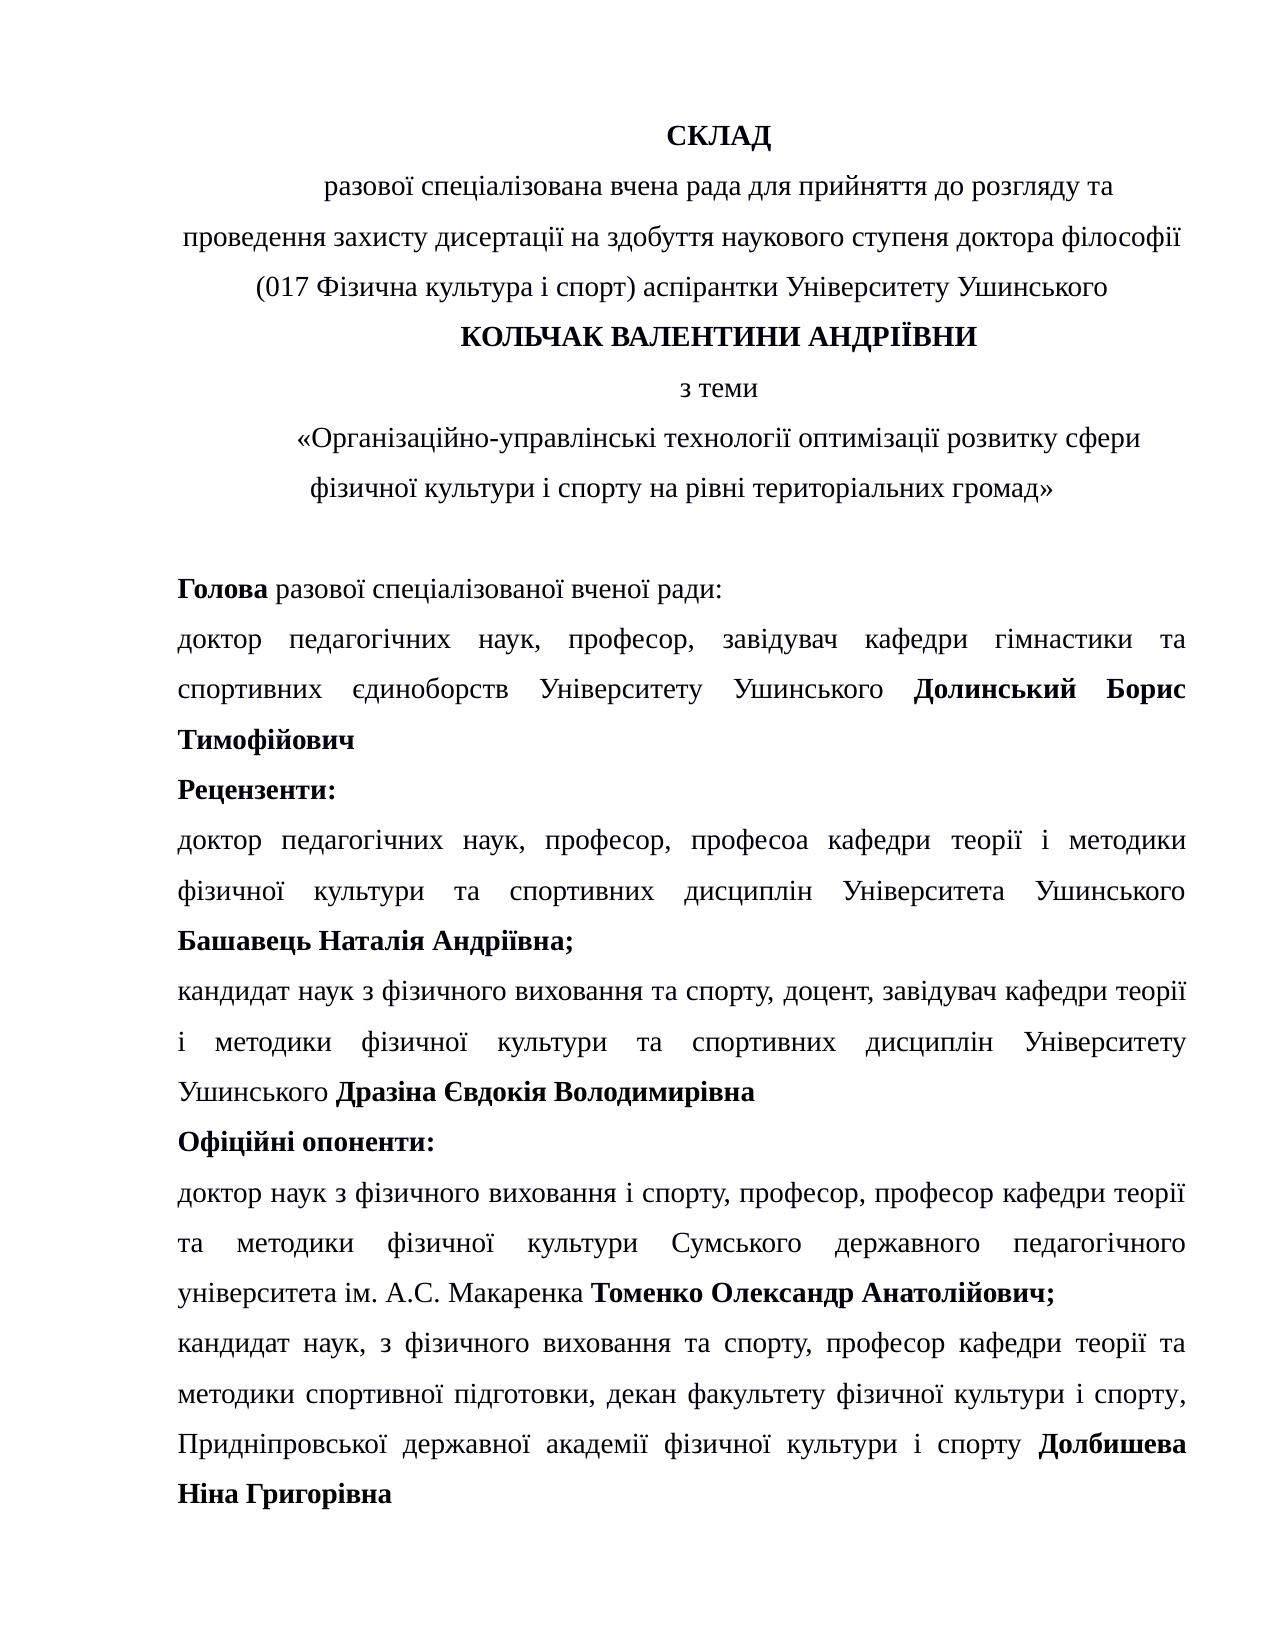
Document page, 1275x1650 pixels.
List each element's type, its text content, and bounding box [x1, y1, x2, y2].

text «Організаційно-управлінські технології оптимізації розвитку сфери фізичної культури і спорту на рівні територіальних громад» [177, 420, 1186, 504]
text кандидат наук з фізичного виховання та спорту, доцент, завідувач кафедри теорії і методики фізичної культури та спортивних дисциплін Університету Ушинського Дразіна Євдокія Володимирівна [177, 973, 1186, 1108]
text доктор наук з фізичного виховання і спорту, професор, професор кафедри теорії та методики фізичної культури Сумського державного педагогічного університета ім. А.С. Макаренка Томенко Олександр Анатолійович; [177, 1175, 1186, 1309]
text кандидат наук, з фізичного виховання та спорту, професор кафедри теорії та методики спортивної підготовки, декан факультету фізичної культури і спорту, Придніпровської державної академії фізичної культури і спорту Долбишева Ніна Григорівна [177, 1326, 1186, 1510]
text Голова разової спеціалізованої вченої ради: [177, 571, 1186, 604]
text Офіційні опоненти: [177, 1124, 1186, 1158]
text Рецензенти: [177, 772, 1186, 806]
text КОЛЬЧАК ВАЛЕНТИНИ АНДРІЇВНИ [177, 319, 1186, 353]
text СКЛАД [177, 118, 1186, 152]
text доктор педагогічних наук, професор, професоа кафедри теорії і методики фізичної культури та спортивних дисциплін Університета Ушинського Башавець Наталія Андріївна; [177, 822, 1186, 957]
text разової спеціалізована вчена рада для прийняття до розгляду та проведення захисту дисертації на здобуття наукового ступеня доктора філософії (017 Фізична культура і спорт) аспірантки Університету Ушинського [177, 168, 1186, 303]
text доктор педагогічних наук, професор, завідувач кафедри гімнастики та спортивних єдиноборств Університету Ушинського Долинський Борис Тимофійович [177, 621, 1186, 755]
text з теми [177, 370, 1186, 403]
